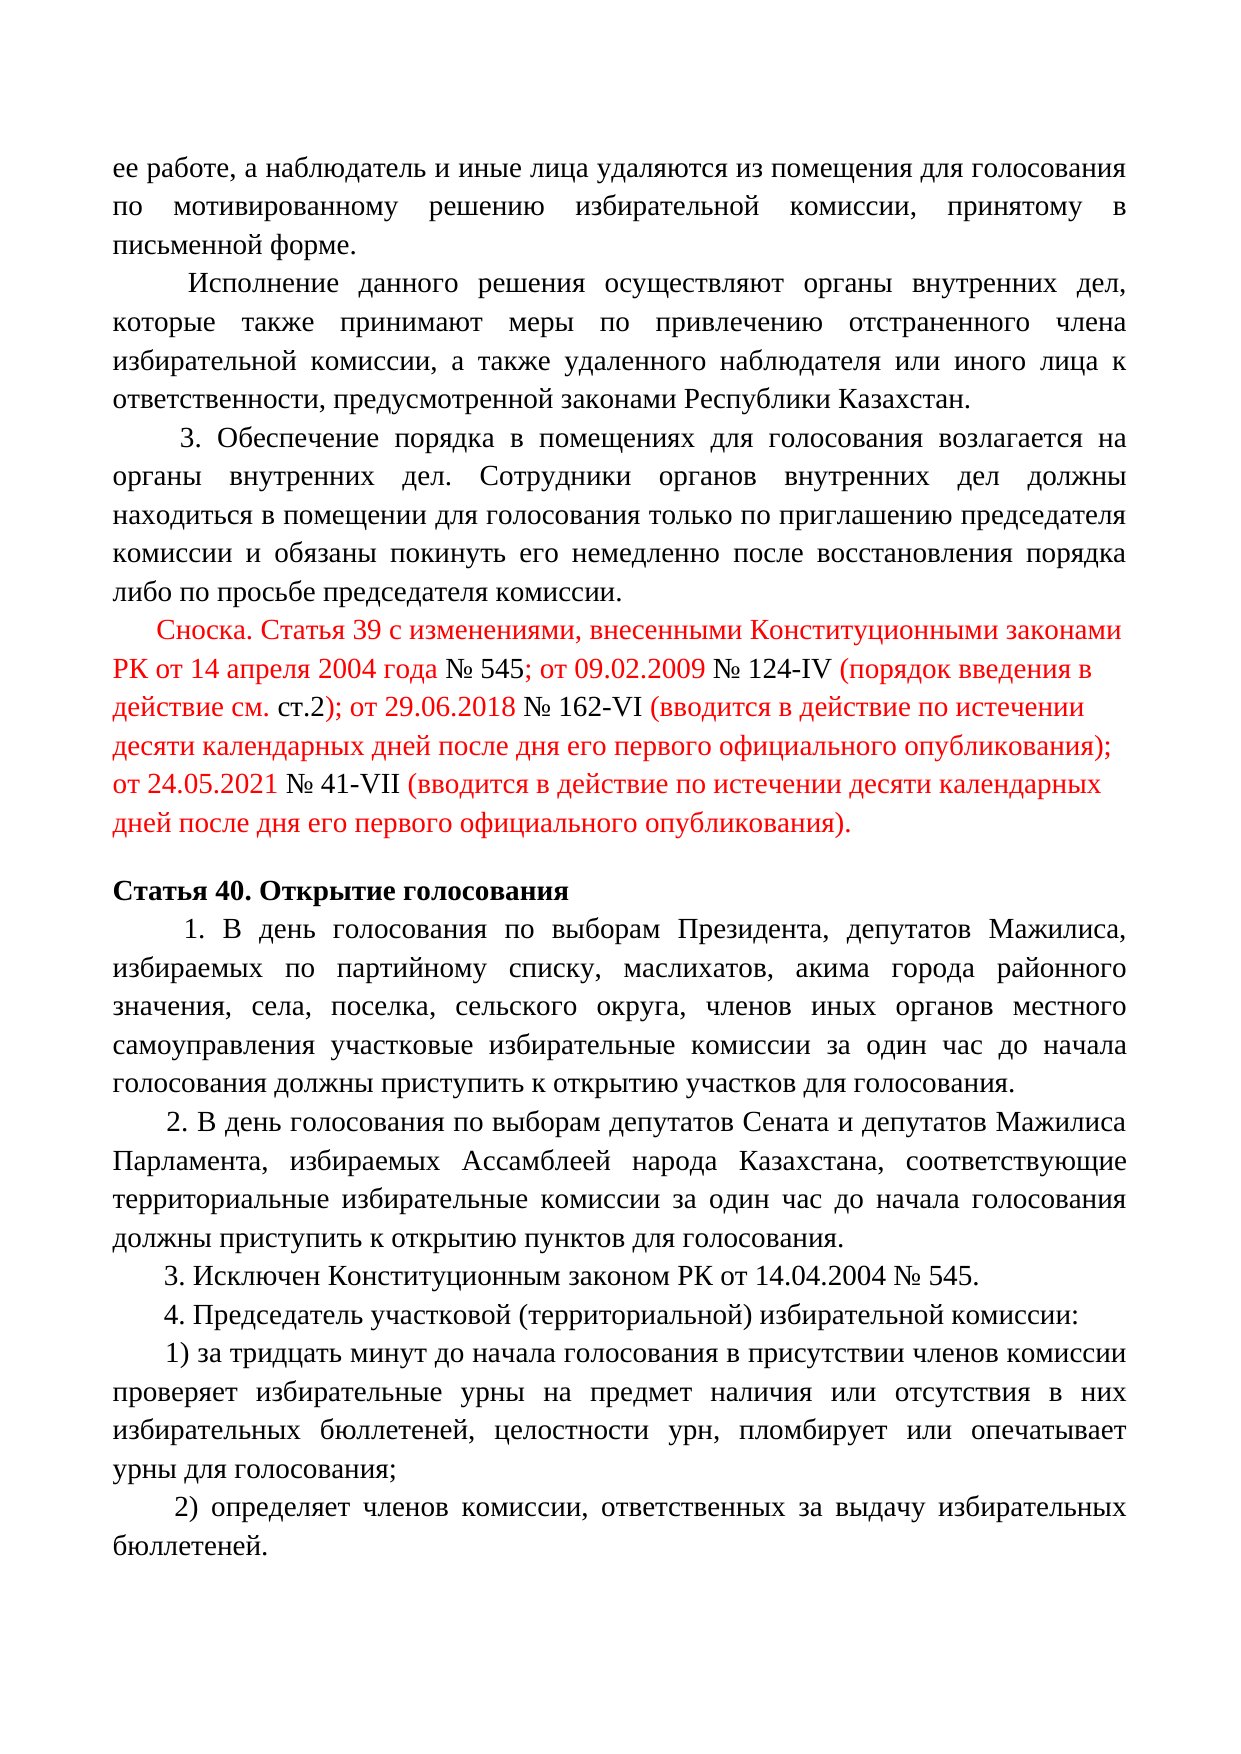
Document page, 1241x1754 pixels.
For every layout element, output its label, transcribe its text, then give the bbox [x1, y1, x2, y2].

text 1) за тридцать минут до начала голосования в присутствии членов комиссии проверяет избирательные урны на предмет наличия или отсутствия в них избирательных бюллетеней, целостности урн, пломбирует или опечатывает урны для голосования; [112, 1335, 1128, 1484]
text 3. Обеспечение порядка в помещениях для голосования возлагается на органы внутренних дел. Сотрудники органов внутренних дел должны находиться в помещении для голосования только по приглашению председателя комиссии и обязаны покинуть его немедленно после восстановления порядка либо по просьбе председателя комиссии. [112, 420, 1128, 607]
text 2. В день голосования по выборам депутатов Сената и депутатов Мажилиса Парламента, избираемых Ассамблеей народа Казахстана, соответствующие территориальные избирательные комиссии за один час до начала голосования должны приступить к открытию пунктов для голосования. [112, 1104, 1128, 1253]
text 3. Исключен Конституционным законом РК от 14.04.2004 № 545. [112, 1258, 1128, 1292]
text Исполнение данного решения осуществляют органы внутренних дел, которые также принимают меры по привлечению отстраненного члена избирательной комиссии, а также удаленного наблюдателя или иного лица к ответственности, предусмотренной законами Республики Казахстан. [112, 266, 1128, 415]
text 4. Председатель участковой (территориальной) избирательной комиссии: [112, 1297, 1128, 1330]
text 1. В день голосования по выборам Президента, депутатов Мажилиса, избираемых по партийному списку, маслихатов, акима города районного значения, села, поселка, сельского округа, членов иных органов местного самоуправления участковые избирательные комиссии за один час до начала голосования должны приступить к открытию участков для голосования. [112, 911, 1128, 1099]
text Сноска. Статья 39 с изменениями, внесенными Конституционными законами РК от 14 апреля 2004 года № 545; от 09.02.2009 № 124-IV (порядок введения в действие см. ст.2); от 29.06.2018 № 162-VI (вводится в действие по истечении десяти календарных дней после дня его первого официального опубликования); от 24.05.2021 № 41-VII (вводится в действие по истечении десяти календарных дней после дня его первого официального опубликования). [112, 612, 1128, 869]
text 2) определяет членов комиссии, ответственных за выдачу избирательных бюллетеней. [112, 1489, 1128, 1562]
text Статья 40. Открытие голосования [112, 873, 1128, 906]
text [112, 150, 1128, 261]
